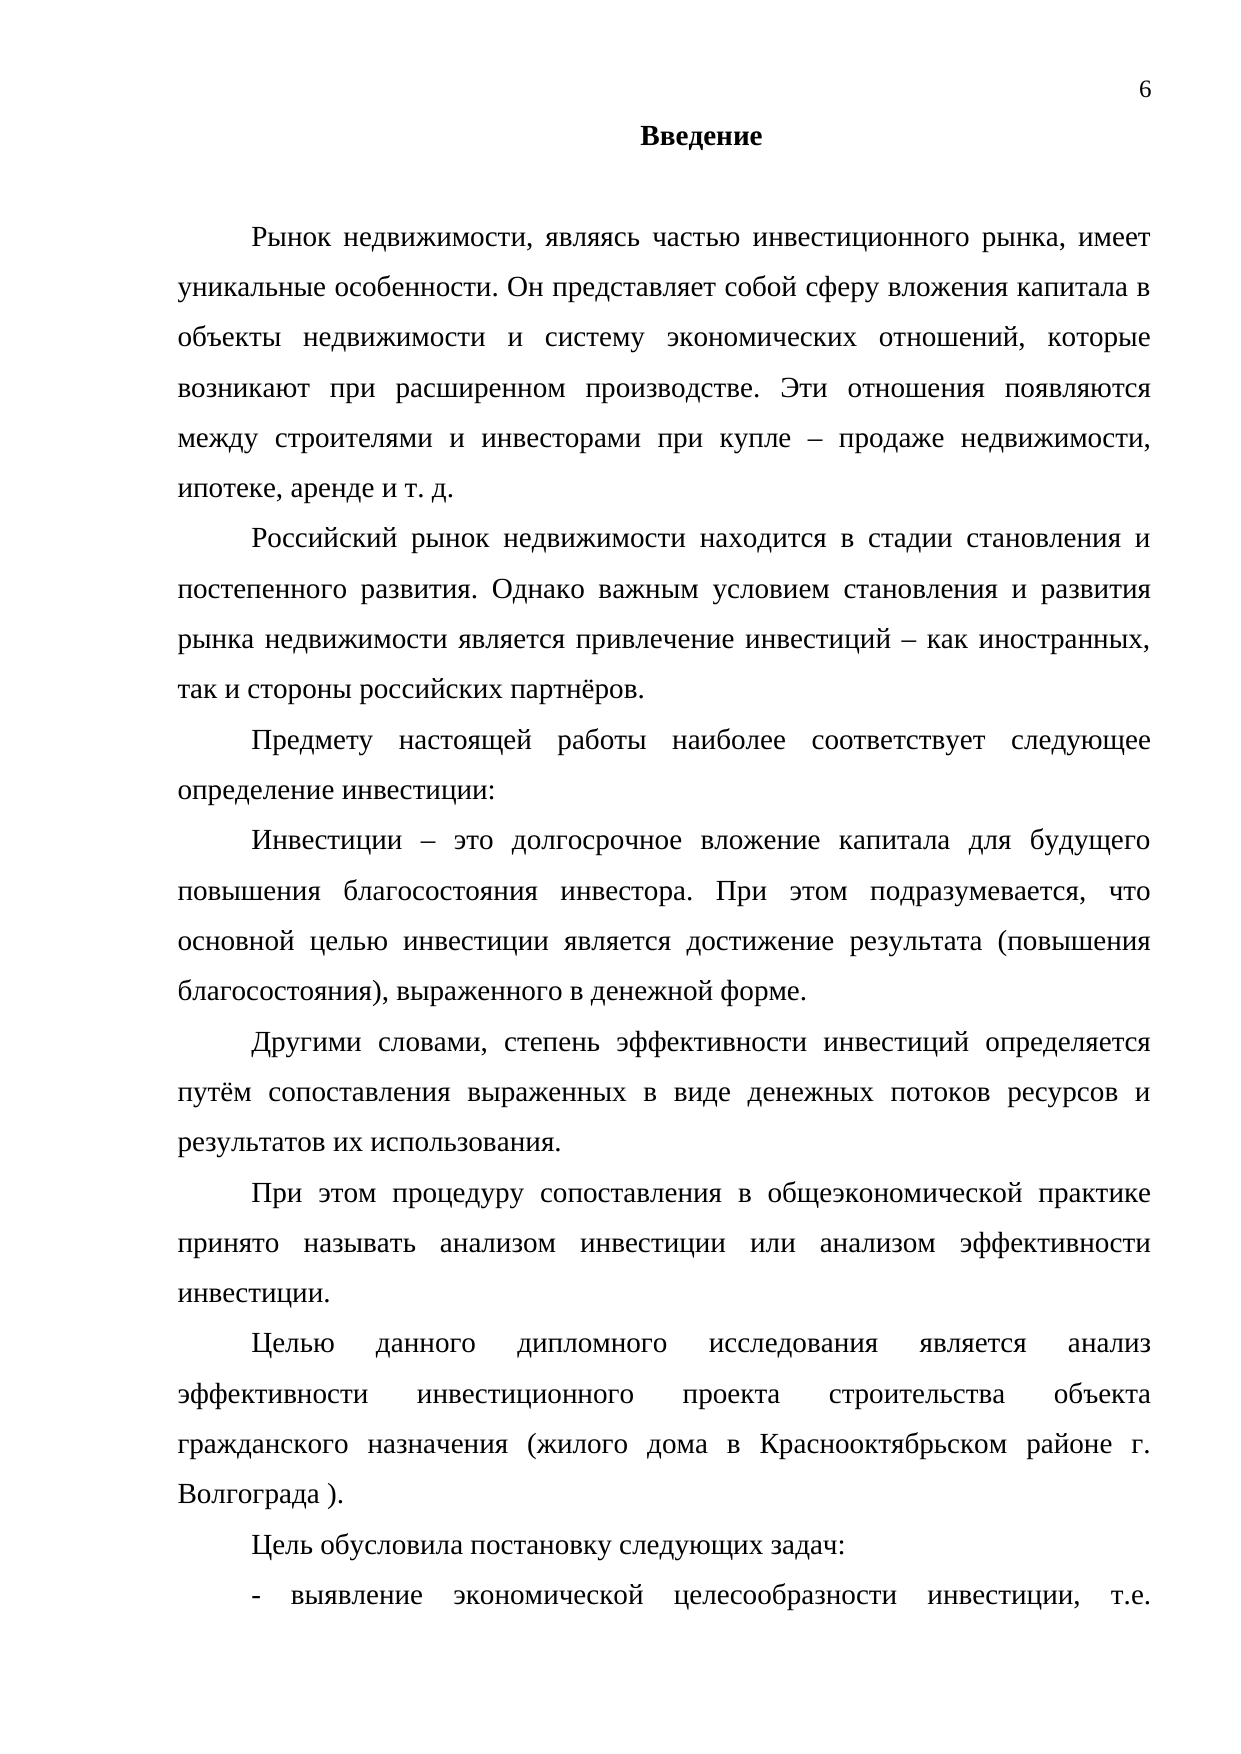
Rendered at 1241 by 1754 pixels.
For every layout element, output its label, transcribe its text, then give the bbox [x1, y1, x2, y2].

text При этом процедуру сопоставления в общеэкономической практике принято называть анализом инвестиции или анализом эффективности инвестиции. [177, 1175, 1152, 1309]
text Цель обусловила постановку следующих задач: [177, 1527, 1152, 1560]
text Целью данного дипломного исследования является анализ эффективности инвестиционного проекта строительства объекта гражданского назначения (жилого дома в Краснооктябрьском районе г. Волгограда ). [177, 1326, 1152, 1510]
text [177, 1577, 1152, 1611]
text Российский рынок недвижимости находится в стадии становления и постепенного развития. Однако важным условием становления и развития рынка недвижимости является привлечение инвестиций – как иностранных, так и стороны российских партнёров. [177, 521, 1152, 705]
text Предмету настоящей работы наиболее соответствует следующее определение инвестиции: [177, 722, 1152, 806]
text Инвестиции – это долгосрочное вложение капитала для будущего повышения благосостояния инвестора. При этом подразумевается, что основной целью инвестиции является достижение результата (повышения благосостояния), выраженного в денежной форме. [177, 822, 1152, 1007]
text Рынок недвижимости, являясь частью инвестиционного рынка, имеет уникальные особенности. Он представляет собой сферу вложения капитала в объекты недвижимости и систему экономических отношений, которые возникают при расширенном производстве. Эти отношения появляются между строителями и инвесторами при купле – продаже недвижимости, ипотеке, аренде и т. д. [177, 219, 1152, 504]
text Введение [177, 118, 1152, 152]
text Другими словами, степень эффективности инвестиций определяется путём сопоставления выраженных в виде денежных потоков ресурсов и результатов их использования. [177, 1024, 1152, 1158]
